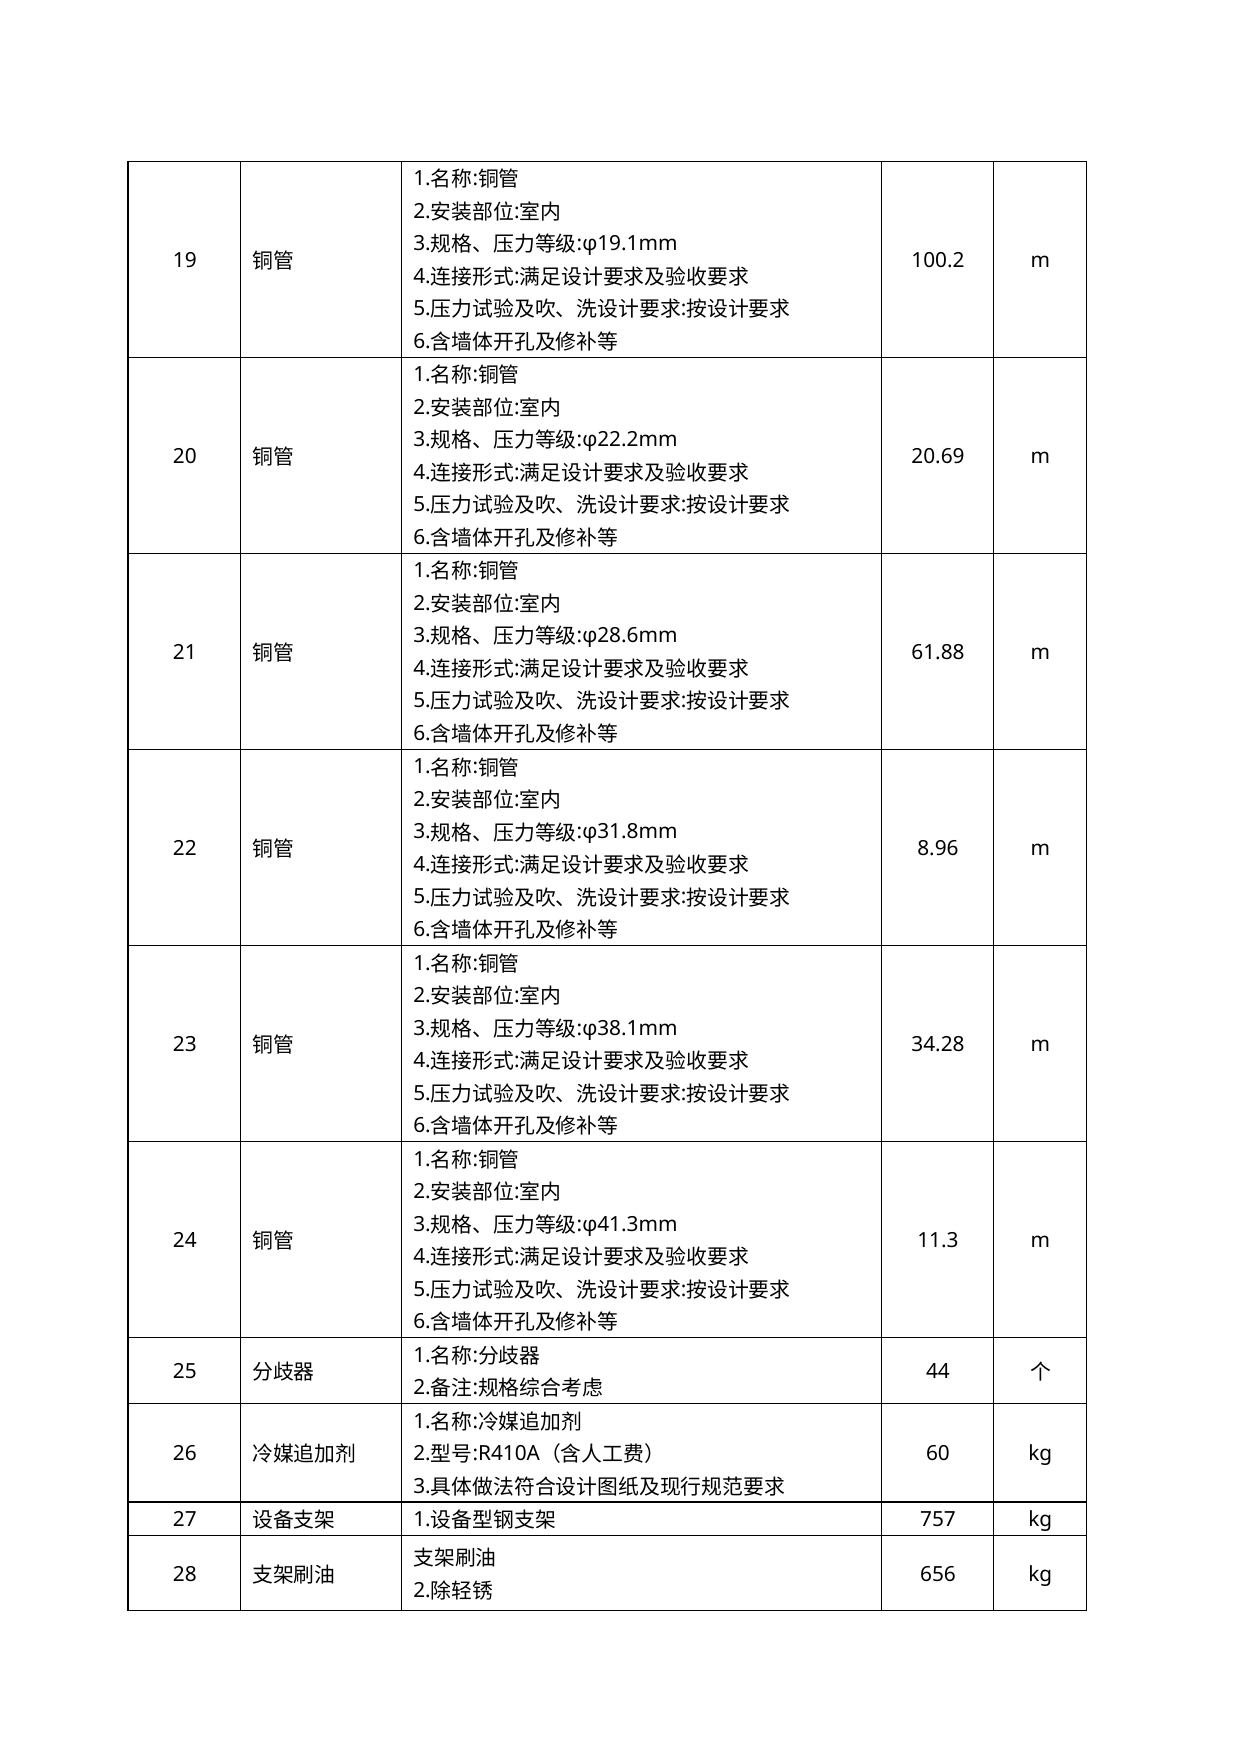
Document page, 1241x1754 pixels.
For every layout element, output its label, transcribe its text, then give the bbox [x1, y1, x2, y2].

table_cell 757 [882, 1503, 993, 1535]
table_cell 设备支架 [241, 1503, 401, 1535]
table_cell kg [994, 1404, 1086, 1501]
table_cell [402, 1536, 881, 1610]
table_cell 铜管 [241, 750, 401, 945]
table_cell m [994, 946, 1086, 1141]
table_cell 20.69 [882, 358, 993, 553]
table_cell m [994, 554, 1086, 749]
table_cell kg [994, 1503, 1086, 1535]
table_cell 1.名称:铜管 2.安装部位:室内 3.规格、压力等级:φ38.1mm 4.连接形式:满足设计要求及验收要求 5.压力试验及吹、洗设计要求:按设计要求 6.含墙体开孔及修补等 [402, 946, 881, 1141]
table_cell 铜管 [241, 946, 401, 1141]
table_cell 铜管 [241, 554, 401, 749]
table_cell 8.96 [882, 750, 993, 945]
table_cell 21 [129, 554, 240, 749]
table_cell 1.名称:铜管 2.安装部位:室内 3.规格、压力等级:φ31.8mm 4.连接形式:满足设计要求及验收要求 5.压力试验及吹、洗设计要求:按设计要求 6.含墙体开孔及修补等 [402, 750, 881, 945]
table_cell 22 [129, 750, 240, 945]
table_cell 1.名称:铜管 2.安装部位:室内 3.规格、压力等级:φ22.2mm 4.连接形式:满足设计要求及验收要求 5.压力试验及吹、洗设计要求:按设计要求 6.含墙体开孔及修补等 [402, 358, 881, 553]
table_cell m [994, 358, 1086, 553]
table_cell 26 [129, 1404, 240, 1501]
table_cell 支架刷油 [241, 1536, 401, 1610]
table_cell kg [994, 1536, 1086, 1610]
table_cell 1.名称:铜管 2.安装部位:室内 3.规格、压力等级:φ41.3mm 4.连接形式:满足设计要求及验收要求 5.压力试验及吹、洗设计要求:按设计要求 6.含墙体开孔及修补等 [402, 1142, 881, 1337]
table_cell 1.名称:冷媒追加剂 2.型号:R410A（含人工费） 3.具体做法符合设计图纸及现行规范要求 [402, 1404, 881, 1501]
table_cell 27 [129, 1503, 240, 1535]
table_cell 23 [129, 946, 240, 1141]
table_cell 25 [129, 1338, 240, 1403]
table_cell 61.88 [882, 554, 993, 749]
table_cell 1.设备型钢支架 [402, 1503, 881, 1535]
table_cell 19 [129, 162, 240, 357]
table_cell 44 [882, 1338, 993, 1403]
table_cell 冷媒追加剂 [241, 1404, 401, 1501]
table_cell 28 [129, 1536, 240, 1610]
table_cell 656 [882, 1536, 993, 1610]
table_cell 铜管 [241, 358, 401, 553]
table_cell 1.名称:分歧器 2.备注:规格综合考虑 [402, 1338, 881, 1403]
table_cell 分歧器 [241, 1338, 401, 1403]
table_cell 个 [994, 1338, 1086, 1403]
table_cell 60 [882, 1404, 993, 1501]
table_cell 1.名称:铜管 2.安装部位:室内 3.规格、压力等级:φ28.6mm 4.连接形式:满足设计要求及验收要求 5.压力试验及吹、洗设计要求:按设计要求 6.含墙体开孔及修补等 [402, 554, 881, 749]
table_cell 11.3 [882, 1142, 993, 1337]
table_cell 100.2 [882, 162, 993, 357]
table_cell 铜管 [241, 1142, 401, 1337]
table_cell m [994, 162, 1086, 357]
table_cell m [994, 1142, 1086, 1337]
table_cell 20 [129, 358, 240, 553]
table_cell 34.28 [882, 946, 993, 1141]
table_cell 24 [129, 1142, 240, 1337]
table_cell 铜管 [241, 162, 401, 357]
table_cell 1.名称:铜管 2.安装部位:室内 3.规格、压力等级:φ19.1mm 4.连接形式:满足设计要求及验收要求 5.压力试验及吹、洗设计要求:按设计要求 6.含墙体开孔及修补等 [402, 162, 881, 357]
table_cell m [994, 750, 1086, 945]
